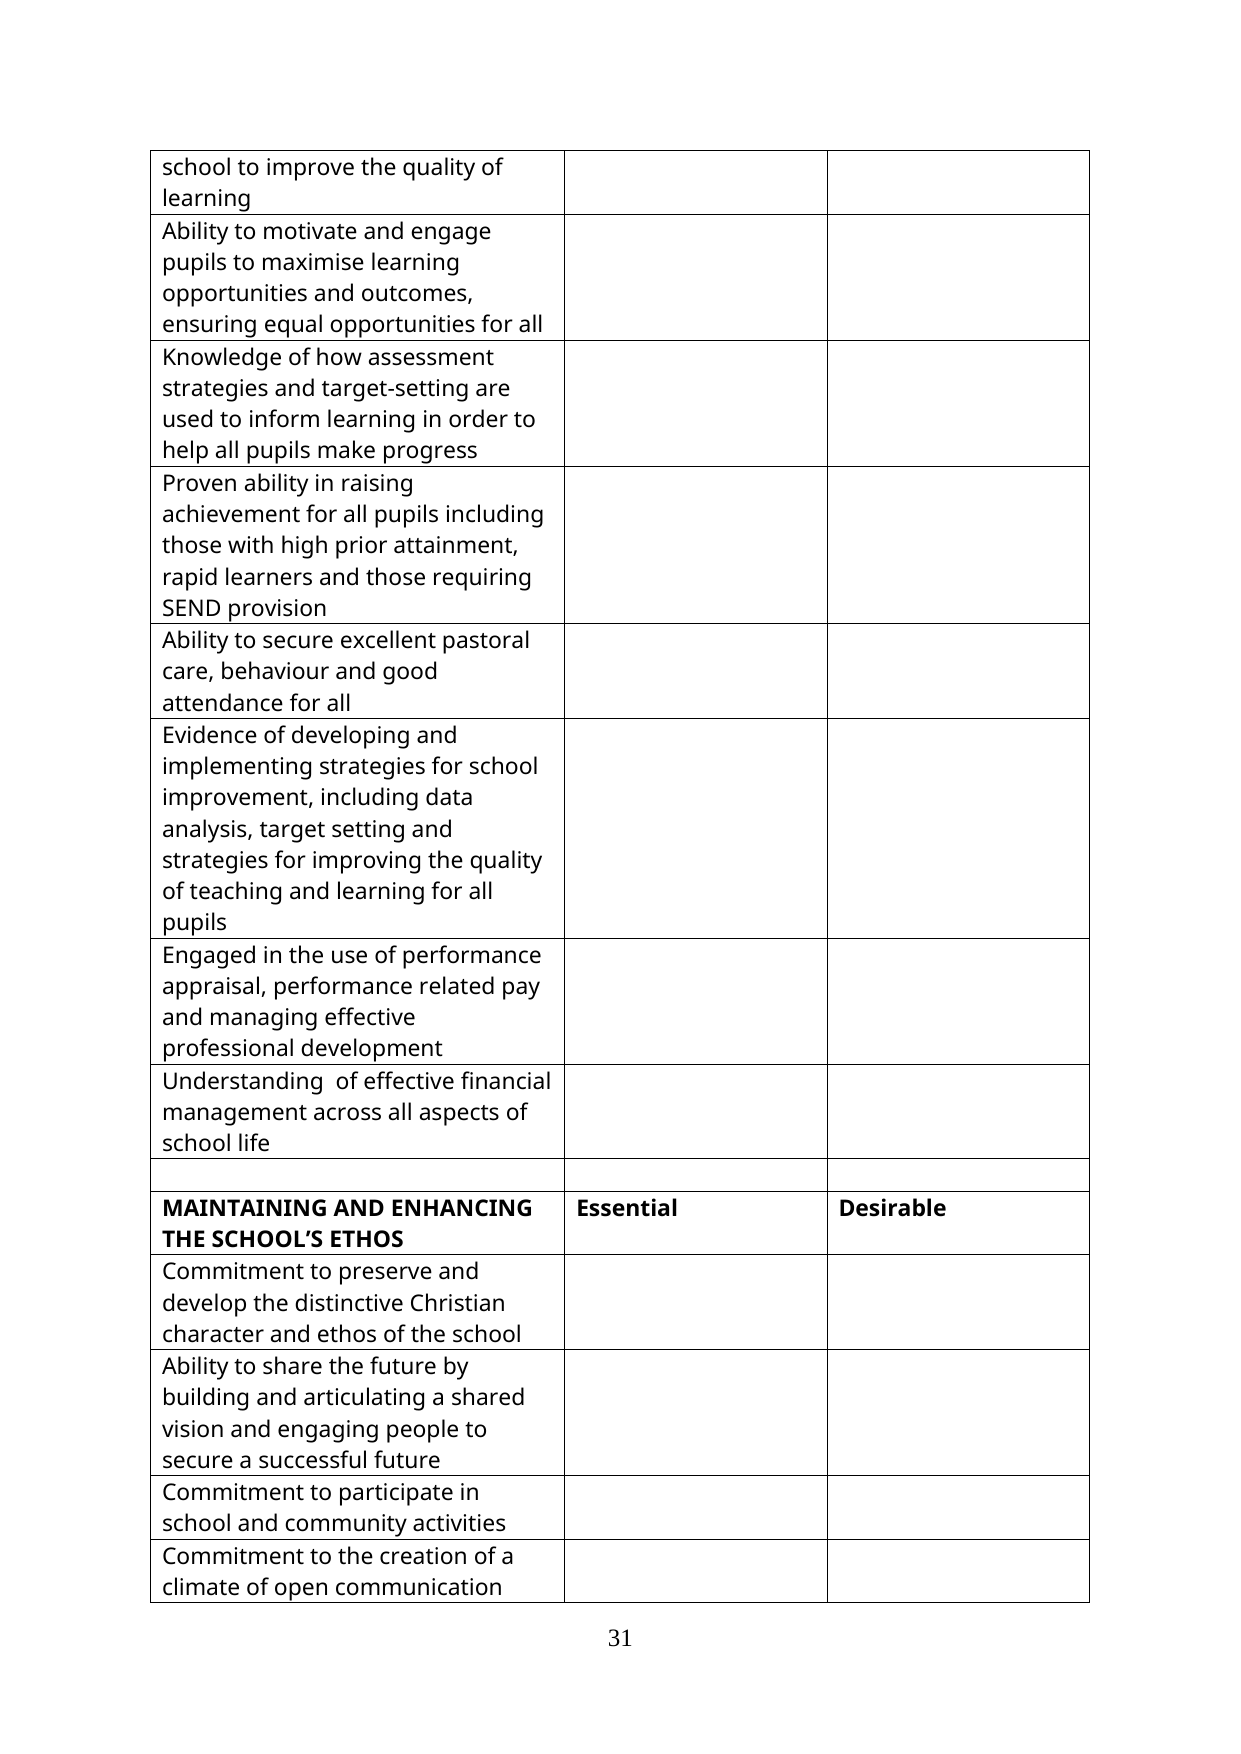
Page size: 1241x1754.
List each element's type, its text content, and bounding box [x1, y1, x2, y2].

table_cell MAINTAINING AND ENHANCING THE SCHOOL’S ETHOS [151, 1192, 564, 1254]
table_cell [828, 151, 1089, 213]
table_cell [828, 341, 1089, 466]
table_cell [565, 624, 827, 718]
table_cell [565, 467, 827, 623]
table_cell [151, 1159, 564, 1191]
table_cell [828, 1065, 1089, 1158]
table_cell Ability to motivate and engage pupils to maximise learning opportunities and outcomes, ensuring equal opportunities for all [151, 215, 564, 339]
table_cell [828, 939, 1089, 1063]
table_cell [828, 1476, 1089, 1538]
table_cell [151, 151, 564, 213]
table_cell Proven ability in raising achievement for all pupils including those with high prior attainment, rapid learners and those requiring SEND provision [151, 467, 564, 623]
table_cell [565, 1065, 827, 1158]
table_cell [565, 1540, 827, 1602]
table_cell Desirable [828, 1192, 1089, 1254]
table_cell [565, 215, 827, 339]
table_cell Ability to share the future by building and articulating a shared vision and engaging people to secure a successful future [151, 1350, 564, 1475]
table_cell [828, 719, 1089, 937]
table_cell [565, 1255, 827, 1349]
table_cell [565, 719, 827, 937]
table_cell Evidence of developing and implementing strategies for school improvement, including data analysis, target setting and strategies for improving the quality of teaching and learning for all pupils [151, 719, 564, 937]
table_cell Understanding of effective financial management across all aspects of school life [151, 1065, 564, 1158]
table_cell Commitment to preserve and develop the distinctive Christian character and ethos of the school [151, 1255, 564, 1349]
table_cell [828, 1350, 1089, 1475]
table_cell [565, 1476, 827, 1538]
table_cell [151, 1540, 564, 1602]
table_cell [828, 1159, 1089, 1191]
table_cell [828, 1255, 1089, 1349]
table_cell Knowledge of how assessment strategies and target-setting are used to inform learning in order to help all pupils make progress [151, 341, 564, 466]
table_cell [565, 939, 827, 1063]
table_cell [828, 624, 1089, 718]
table_cell [828, 467, 1089, 623]
table_cell [565, 341, 827, 466]
table_cell [565, 1159, 827, 1191]
table_cell [828, 1540, 1089, 1602]
table_cell Ability to secure excellent pastoral care, behaviour and good attendance for all [151, 624, 564, 718]
table_cell [565, 151, 827, 213]
table_cell Commitment to participate in school and community activities [151, 1476, 564, 1538]
table_cell [828, 215, 1089, 339]
table_cell [565, 1350, 827, 1475]
table_cell Essential [565, 1192, 827, 1254]
table_cell Engaged in the use of performance appraisal, performance related pay and managing effective professional development [151, 939, 564, 1063]
